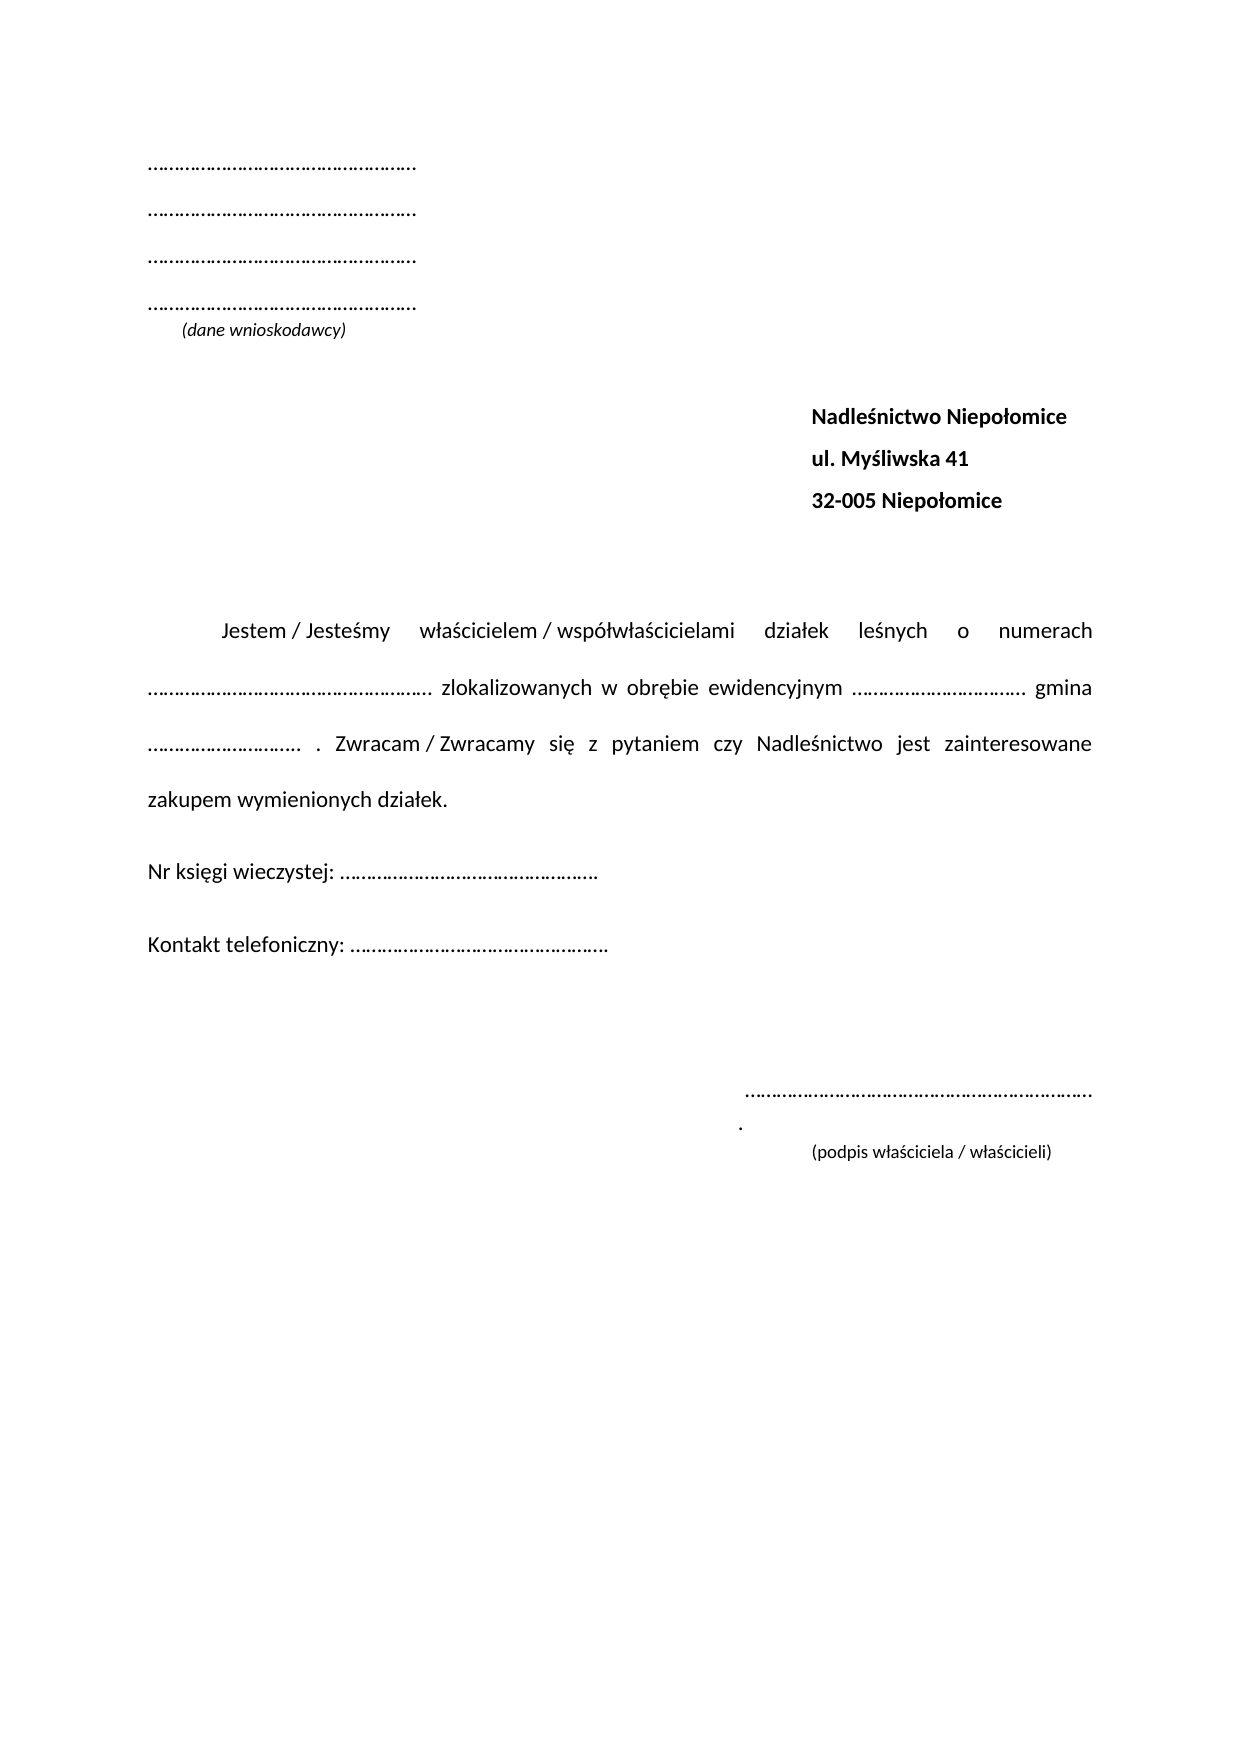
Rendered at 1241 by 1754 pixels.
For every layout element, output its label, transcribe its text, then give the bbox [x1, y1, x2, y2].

text …………………………………………… [148, 148, 1093, 176]
text …………………………………………… [148, 288, 1093, 316]
text …………………………………………… [148, 194, 1093, 222]
text Nr księgi wieczystej: …………………………………………. [148, 857, 1093, 885]
text …………………………………………… [148, 241, 1093, 269]
text …………………………………………………………. [738, 1076, 1093, 1136]
text Kontakt telefoniczny: …………………………………………. [148, 930, 1093, 958]
text Jestem / Jesteśmy właścicielem / współwłaścicielami działek leśnych o numerach ……………………………………………… zlokalizowanych w obrębie ewidencyjnym …………………………… gmina ……………………….. . Zwracam / Zwracamy się z pytaniem czy Nadleśnictwo jest zainteresowane zakupem wymienionych działek. [148, 617, 1093, 813]
text 32-005 Niepołomice [811, 486, 1093, 514]
text (podpis właściciela / właścicieli) [811, 1140, 1093, 1163]
text ul. Myśliwska 41 [811, 444, 1093, 472]
text (dane wnioskodawcy) [148, 318, 1093, 341]
text Nadleśnictwo Niepołomice [811, 402, 1093, 430]
